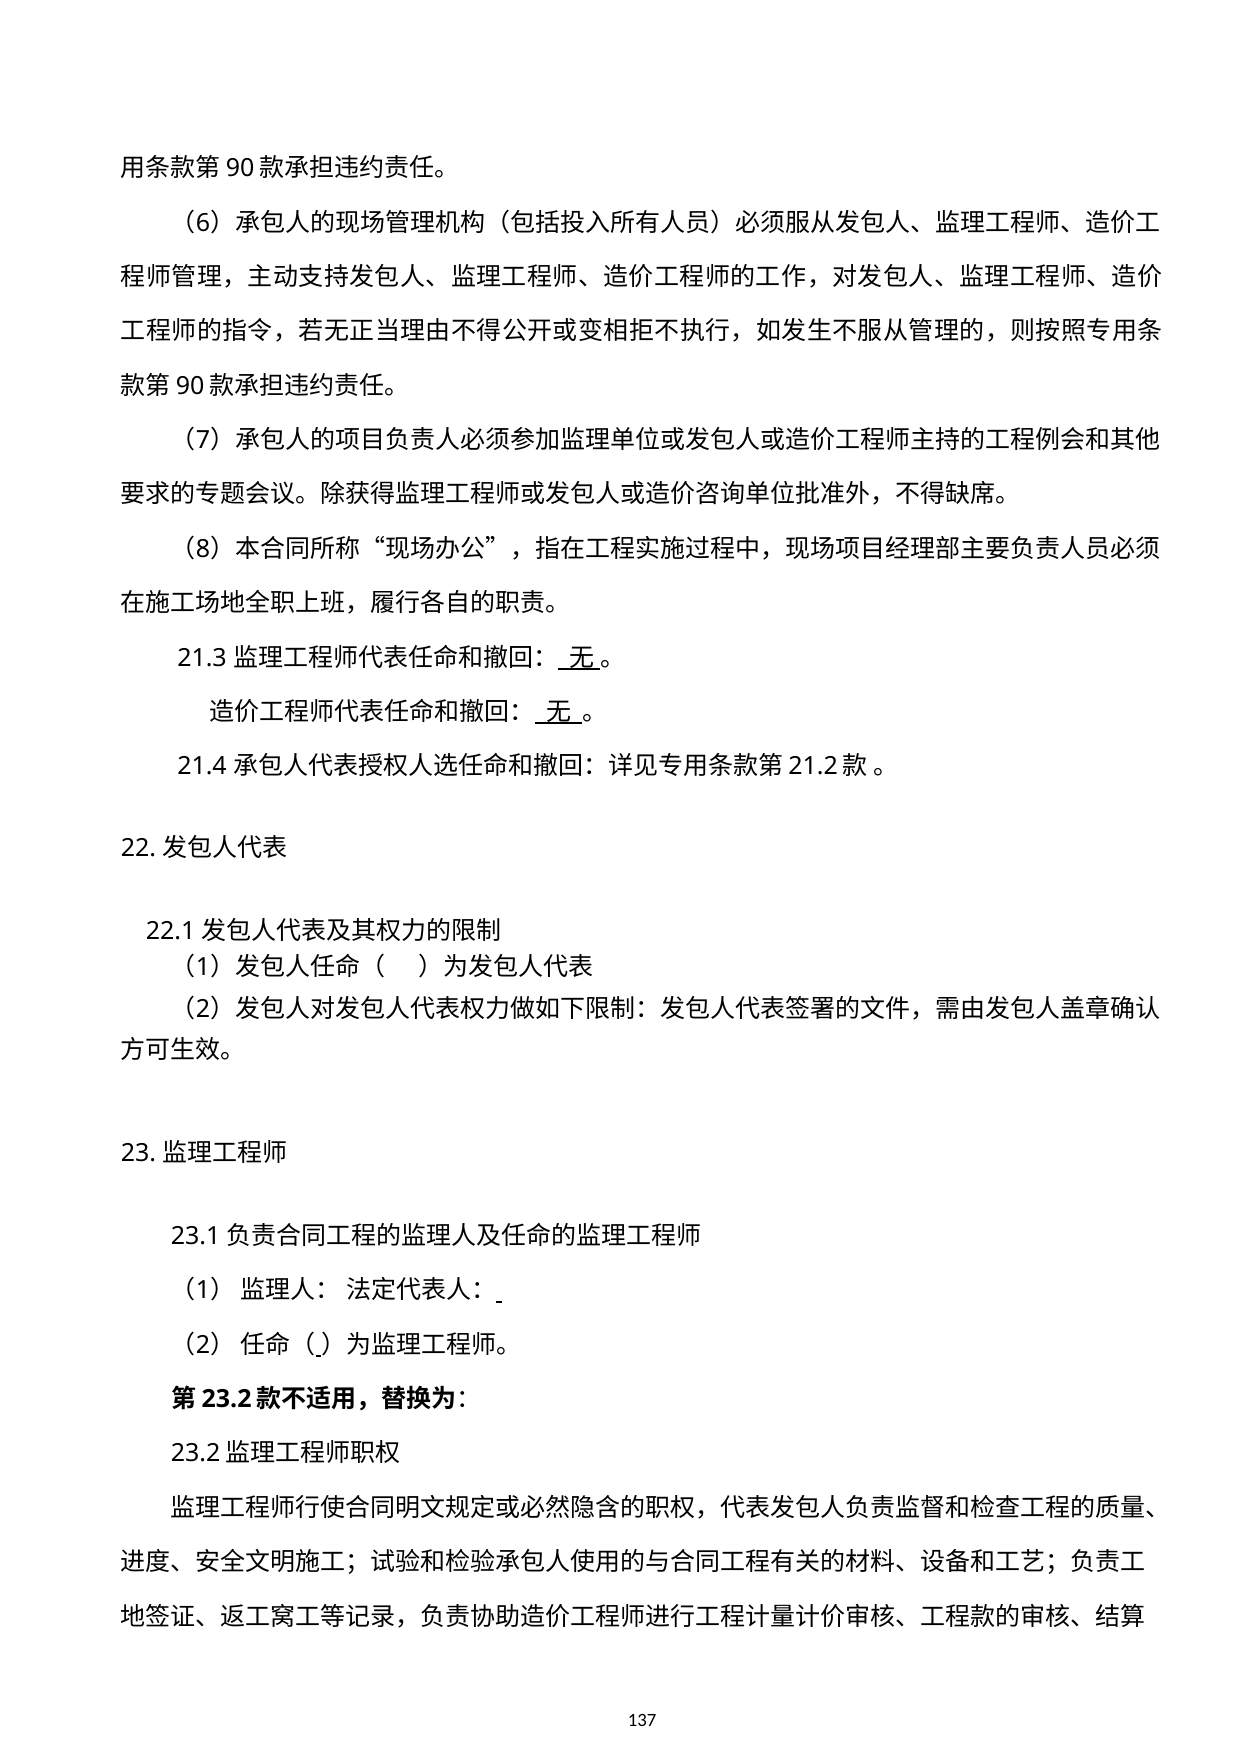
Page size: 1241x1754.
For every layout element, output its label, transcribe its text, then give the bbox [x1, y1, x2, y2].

subtitle 22. 发包人代表 [121, 827, 1163, 863]
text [121, 148, 1163, 184]
text （7）承包人的项目负责人必须参加监理单位或发包人或造价工程师主持的工程例会和其他要求的专题会议。除获得监理工程师或发包人或造价咨询单位批准外，不得缺席。 [121, 419, 1163, 510]
text （1） 监理人： 法定代表人： [121, 1270, 1163, 1306]
text 21.4 承包人代表授权人选任命和撤回：详见专用条款第21.2款 。 [121, 746, 1163, 782]
text 23.1 负责合同工程的监理人及任命的监理工程师 [121, 1215, 1163, 1252]
text 21.3 监理工程师代表任命和撤回： 无 。 [121, 637, 1163, 673]
text （1）发包人任命（ ）为发包人代表 [121, 946, 1163, 983]
subtitle 23. 监理工程师 [121, 1132, 1163, 1169]
text （8）本合同所称“现场办公”，指在工程实施过程中，现场项目经理部主要负责人员必须在施工场地全职上班，履行各自的职责。 [121, 528, 1163, 619]
text （2）发包人对发包人代表权力做如下限制：发包人代表签署的文件，需由发包人盖章确认方可生效。 [121, 988, 1163, 1066]
text 第 23.2款不适用，替换为： [121, 1378, 1163, 1415]
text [121, 1487, 1163, 1632]
text （6）承包人的现场管理机构（包括投入所有人员）必须服从发包人、监理工程师、造价工程师管理，主动支持发包人、监理工程师、造价工程师的工作，对发包人、监理工程师、造价工程师的指令，若无正当理由不得公开或变相拒不执行，如发生不服从管理的，则按照专用条款第90款承担违约责任。 [121, 202, 1163, 401]
text 23.2监理工程师职权 [121, 1433, 1163, 1469]
text 22.1 发包人代表及其权力的限制 [121, 910, 1163, 946]
text 造价工程师代表任命和撤回： 无 。 [121, 691, 1163, 728]
text （2） 任命（ ）为监理工程师。 [121, 1324, 1163, 1360]
